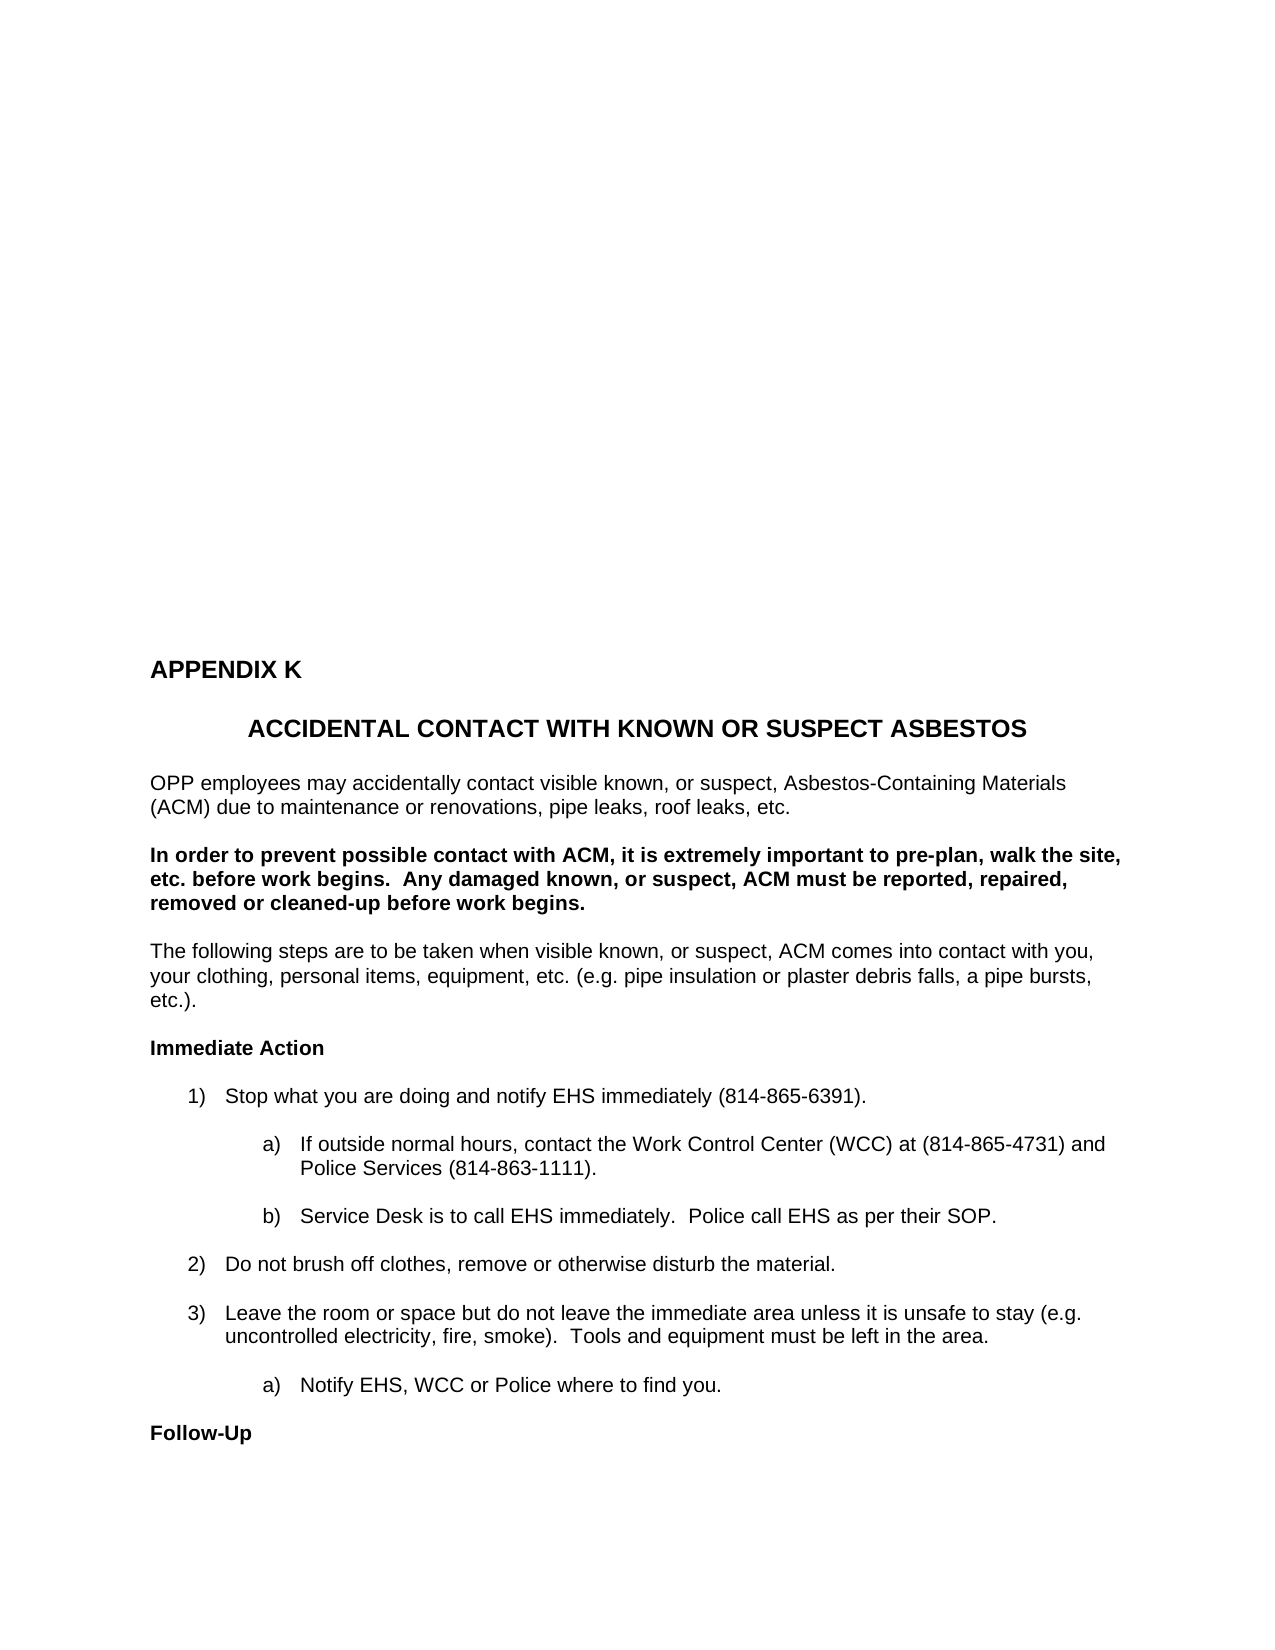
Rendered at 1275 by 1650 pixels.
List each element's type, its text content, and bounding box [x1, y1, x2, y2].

list If outside normal hours, contact the Work Control Center (WCC) at (814-865-4731) and Police Services (814-863-1111). [262, 1132, 1125, 1180]
text APPENDIX K [150, 655, 1125, 684]
list Do not brush off clothes, remove or otherwise disturb the material. [187, 1252, 1125, 1276]
text In order to prevent possible contact with ACM, it is extremely important to pre-plan, walk the site, etc. before work begins. Any damaged known, or suspect, ACM must be reported, repaired, removed or cleaned-up before work begins. [150, 843, 1125, 915]
text ACCIDENTAL CONTACT WITH KNOWN OR SUSPECT ASBESTOS [150, 713, 1125, 742]
text OPP employees may accidentally contact visible known, or suspect, Asbestos-Containing Materials (ACM) due to maintenance or renovations, pipe leaks, roof leaks, etc. [150, 771, 1125, 819]
list Leave the room or space but do not leave the immediate area unless it is unsafe to stay (e.g. uncontrolled electricity, fire, smoke). Tools and equipment must be left in the area. [187, 1300, 1125, 1348]
list Notify EHS, WCC or Police where to find you. [225, 1373, 1125, 1397]
list Service Desk is to call EHS immediately. Police call EHS as per their SOP. [262, 1204, 1125, 1228]
list Follow-Up [150, 1421, 1125, 1445]
text The following steps are to be taken when visible known, or suspect, ACM comes into contact with you, your clothing, personal items, equipment, etc. (e.g. pipe insulation or plaster debris falls, a pipe bursts, etc.). [150, 939, 1125, 1012]
list Stop what you are doing and notify EHS immediately (814-865-6391). [187, 1084, 1125, 1108]
text Immediate Action [150, 1036, 1125, 1060]
